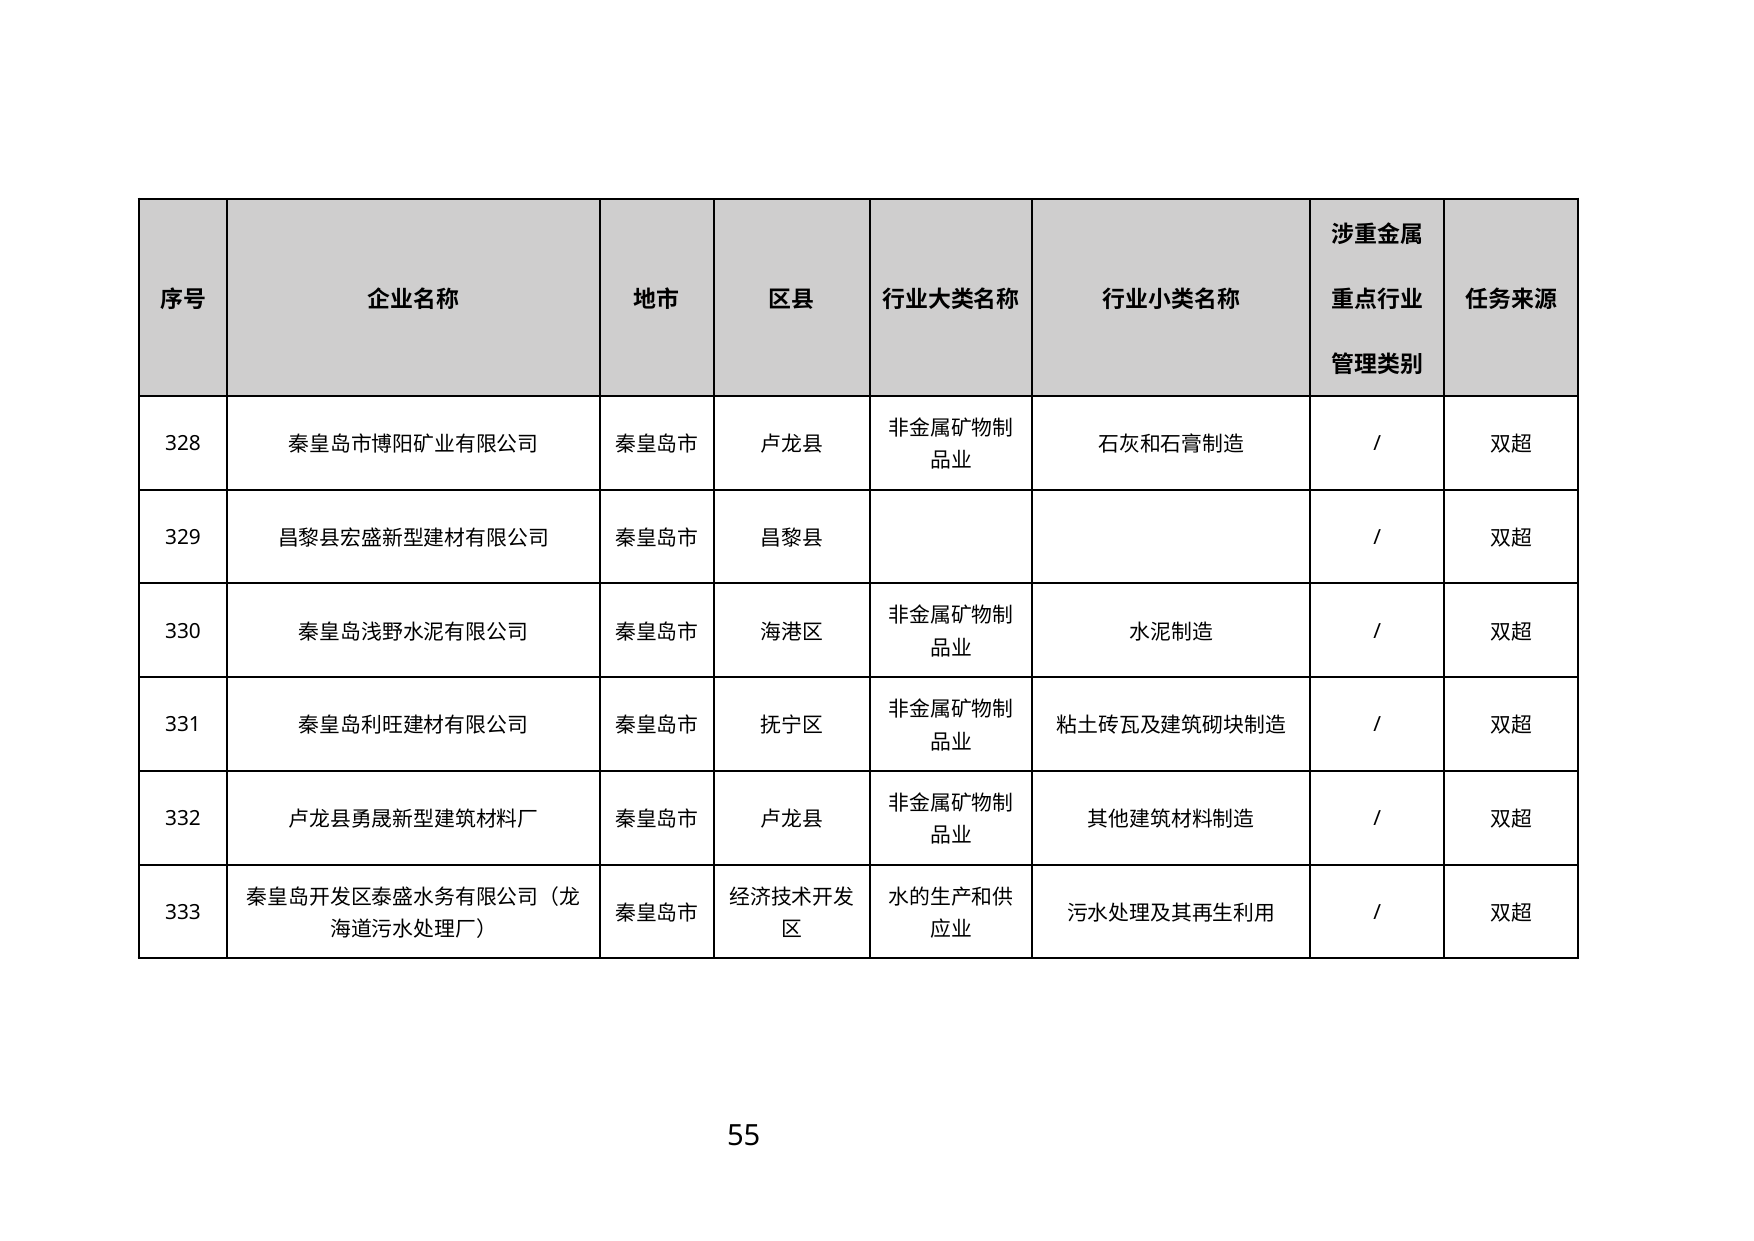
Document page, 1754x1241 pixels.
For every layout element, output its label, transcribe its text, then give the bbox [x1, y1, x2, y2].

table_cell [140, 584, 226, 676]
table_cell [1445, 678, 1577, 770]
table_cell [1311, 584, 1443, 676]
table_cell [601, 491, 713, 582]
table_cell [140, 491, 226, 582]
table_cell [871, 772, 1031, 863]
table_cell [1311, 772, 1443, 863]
table_header 涉重金属重点行业管理类别 [1311, 200, 1443, 395]
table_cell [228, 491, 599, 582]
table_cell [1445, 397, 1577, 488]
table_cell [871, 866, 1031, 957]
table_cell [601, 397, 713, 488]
table_header 行业小类名称 [1033, 200, 1309, 395]
table_header 序号 [140, 200, 226, 395]
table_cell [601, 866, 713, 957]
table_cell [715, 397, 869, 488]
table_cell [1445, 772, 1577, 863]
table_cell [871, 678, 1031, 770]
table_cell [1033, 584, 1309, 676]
table_header 区县 [715, 200, 869, 395]
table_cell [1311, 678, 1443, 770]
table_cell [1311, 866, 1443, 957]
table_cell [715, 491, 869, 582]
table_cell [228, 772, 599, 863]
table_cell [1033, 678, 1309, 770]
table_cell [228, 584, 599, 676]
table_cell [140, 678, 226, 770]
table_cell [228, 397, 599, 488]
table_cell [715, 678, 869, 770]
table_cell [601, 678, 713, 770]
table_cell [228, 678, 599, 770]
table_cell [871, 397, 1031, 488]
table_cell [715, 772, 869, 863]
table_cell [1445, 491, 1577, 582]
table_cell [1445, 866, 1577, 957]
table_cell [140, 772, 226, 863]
table_header 任务来源 [1445, 200, 1577, 395]
table_header 企业名称 [228, 200, 599, 395]
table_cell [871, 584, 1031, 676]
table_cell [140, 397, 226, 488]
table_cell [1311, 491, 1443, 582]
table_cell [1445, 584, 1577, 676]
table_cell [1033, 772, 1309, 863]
table_header 行业大类名称 [871, 200, 1031, 395]
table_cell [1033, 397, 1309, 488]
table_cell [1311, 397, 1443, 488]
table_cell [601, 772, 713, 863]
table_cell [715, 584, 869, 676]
table_header 地市 [601, 200, 713, 395]
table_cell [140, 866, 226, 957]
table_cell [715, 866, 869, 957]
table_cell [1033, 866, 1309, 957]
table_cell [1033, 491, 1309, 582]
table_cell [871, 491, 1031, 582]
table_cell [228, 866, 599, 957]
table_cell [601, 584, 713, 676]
